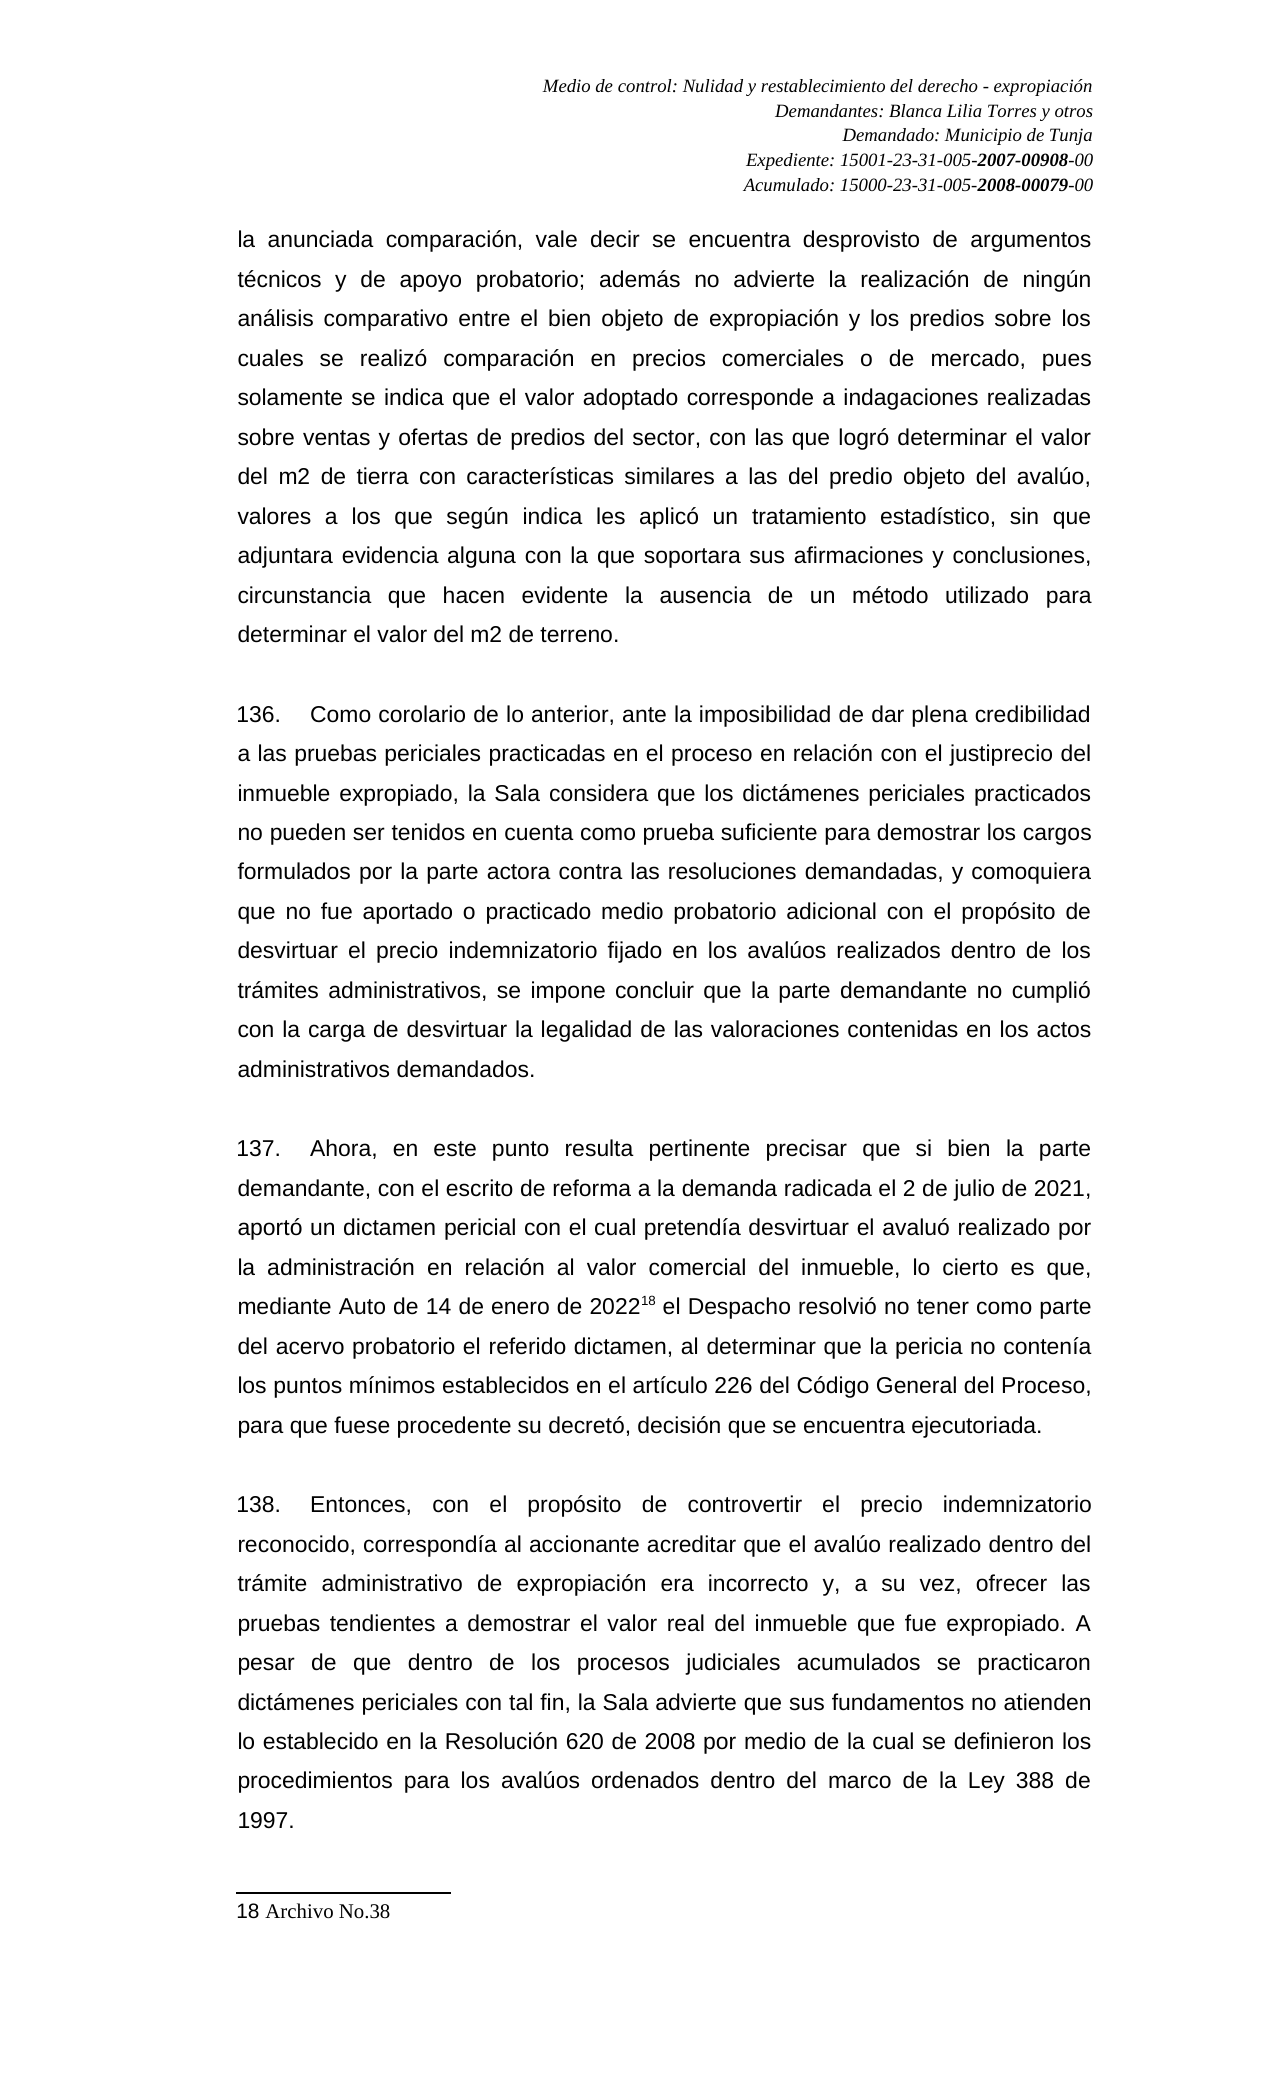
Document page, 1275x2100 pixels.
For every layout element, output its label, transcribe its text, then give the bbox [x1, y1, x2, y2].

list Ahora, en este punto resulta pertinente precisar que si bien la parte demandante, con el escrito de reforma a la demanda radicada el 2 de julio de 2021, aportó un dictamen pericial con el cual pretendía desvirtuar el avaluó realizado por la administración en relación al valor comercial del inmueble, lo cierto es que, mediante Auto de 14 de enero de 2022 el Despacho resolvió no tener como parte del acervo probatorio el referido dictamen, al determinar que la pericia no contenía los puntos mínimos establecidos en el artículo 226 del Código General del Proceso, para que fuese procedente su decretó, decisión que se encuentra ejecutoriada. [236, 1135, 1092, 1438]
list Como corolario de lo anterior, ante la imposibilidad de dar plena credibilidad a las pruebas periciales practicadas en el proceso en relación con el justiprecio del inmueble expropiado, la Sala considera que los dictámenes periciales practicados no pueden ser tenidos en cuenta como prueba suficiente para demostrar los cargos formulados por la parte actora contra las resoluciones demandadas, y comoquiera que no fue aportado o practicado medio probatorio adicional con el propósito de desvirtuar el precio indemnizatorio fijado en los avalúos realizados dentro de los trámites administrativos, se impone concluir que la parte demandante no cumplió con la carga de desvirtuar la legalidad de las valoraciones contenidas en los actos administrativos demandados. [236, 701, 1092, 1082]
list Entonces, con el propósito de controvertir el precio indemnizatorio reconocido, correspondía al accionante acreditar que el avalúo realizado dentro del trámite administrativo de expropiación era incorrecto y, a su vez, ofrecer las pruebas tendientes a demostrar el valor real del inmueble que fue expropiado. A pesar de que dentro de los procesos judiciales acumulados se practicaron dictámenes periciales con tal fin, la Sala advierte que sus fundamentos no atienden lo establecido en la Resolución 620 de 2008 por medio de la cual se definieron los procedimientos para los avalúos ordenados dentro del marco de la Ley 388 de 1997. [236, 1491, 1092, 1833]
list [236, 226, 1092, 648]
